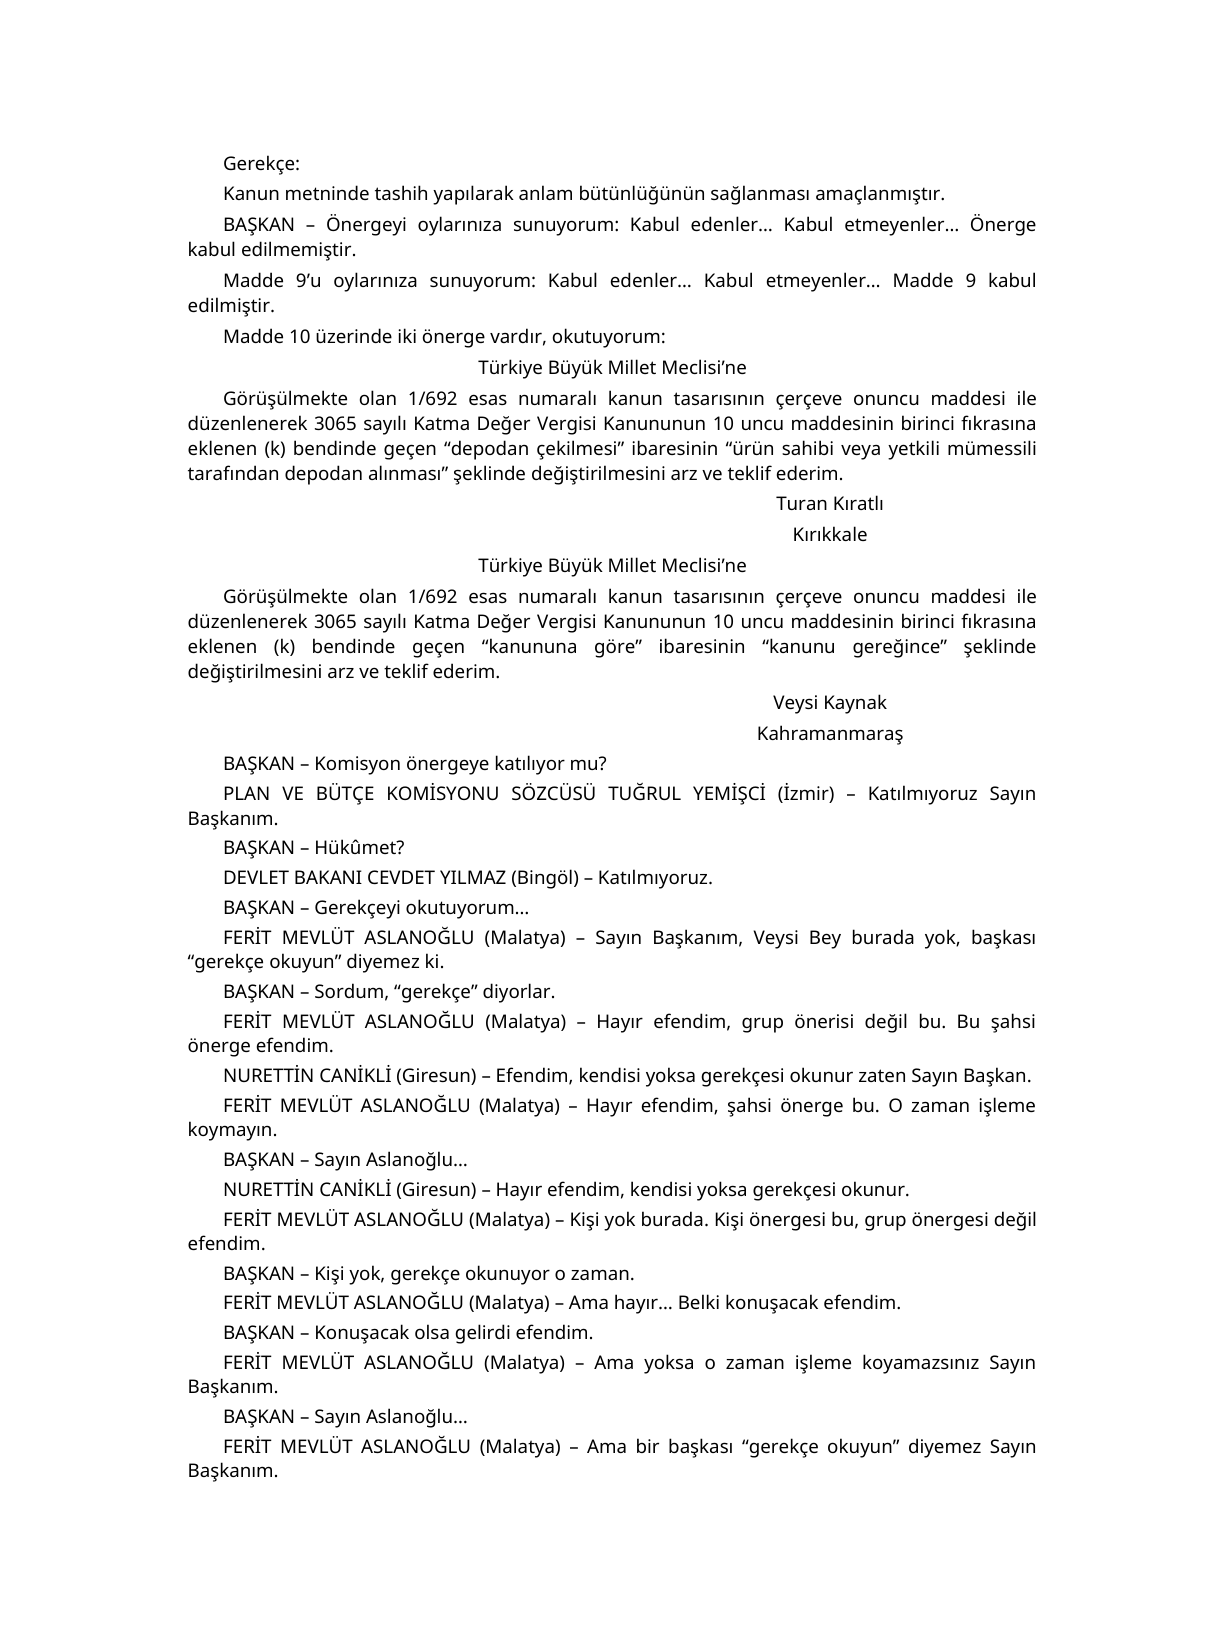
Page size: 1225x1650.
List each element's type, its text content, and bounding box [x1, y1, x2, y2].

text BAŞKAN – Sayın Aslanoğlu… [187, 1404, 1037, 1428]
text Türkiye Büyük Millet Meclisi’ne [187, 354, 1037, 379]
text Madde 9’u oylarınıza sunuyorum: Kabul edenler… Kabul etmeyenler… Madde 9 kabul edilmiştir. [187, 267, 1037, 317]
text DEVLET BAKANI CEVDET YILMAZ (Bingöl) – Katılmıyoruz. [187, 866, 1037, 889]
text BAŞKAN – Sordum, “gerekçe” diyorlar. [187, 979, 1037, 1003]
text NURETTİN CANİKLİ (Giresun) – Hayır efendim, kendisi yoksa gerekçesi okunur. [187, 1177, 1037, 1201]
text NURETTİN CANİKLİ (Giresun) – Efendim, kendisi yoksa gerekçesi okunur zaten Sayın Başkan. [187, 1063, 1037, 1087]
text FERİT MEVLÜT ASLANOĞLU (Malatya) – Hayır efendim, grup önerisi değil bu. Bu şahsi önerge efendim. [187, 1009, 1037, 1057]
text Kahramanmaraş [187, 720, 1037, 745]
text Görüşülmekte olan 1/692 esas numaralı kanun tasarısının çerçeve onuncu maddesi ile düzenlenerek 3065 sayılı Katma Değer Vergisi Kanununun 10 uncu maddesinin birinci fıkrasına eklenen (k) bendinde geçen “kanununa göre” ibaresinin “kanunu gereğince” şeklinde değiştirilmesini arz ve teklif ederim. [187, 583, 1037, 683]
text BAŞKAN – Gerekçeyi okutuyorum… [187, 895, 1037, 919]
text BAŞKAN – Kişi yok, gerekçe okunuyor o zaman. [187, 1261, 1037, 1285]
text BAŞKAN – Önergeyi oylarınıza sunuyorum: Kabul edenler… Kabul etmeyenler… Önerge kabul edilmemiştir. [187, 212, 1037, 262]
text FERİT MEVLÜT ASLANOĞLU (Malatya) – Ama yoksa o zaman işleme koyamazsınız Sayın Başkanım. [187, 1350, 1037, 1398]
text FERİT MEVLÜT ASLANOĞLU (Malatya) – Hayır efendim, şahsi önerge bu. O zaman işleme koymayın. [187, 1093, 1037, 1141]
text Turan Kıratlı [187, 491, 1037, 516]
text BAŞKAN – Hükûmet? [187, 836, 1037, 860]
text Kanun metninde tashih yapılarak anlam bütünlüğünün sağlanması amaçlanmıştır. [187, 181, 1037, 206]
text Görüşülmekte olan 1/692 esas numaralı kanun tasarısının çerçeve onuncu maddesi ile düzenlenerek 3065 sayılı Katma Değer Vergisi Kanununun 10 uncu maddesinin birinci fıkrasına eklenen (k) bendinde geçen “depodan çekilmesi” ibaresinin “ürün sahibi veya yetkili mümessili tarafından depodan alınması” şeklinde değiştirilmesini arz ve teklif ederim. [187, 385, 1037, 485]
text BAŞKAN – Sayın Aslanoğlu… [187, 1147, 1037, 1171]
text Madde 10 üzerinde iki önerge vardır, okutuyorum: [187, 323, 1037, 348]
text BAŞKAN – Komisyon önergeye katılıyor mu? [187, 751, 1037, 776]
text Veysi Kaynak [187, 689, 1037, 714]
text FERİT MEVLÜT ASLANOĞLU (Malatya) – Ama bir başkası “gerekçe okuyun” diyemez Sayın Başkanım. [187, 1434, 1037, 1482]
text Gerekçe: [187, 150, 1037, 175]
text FERİT MEVLÜT ASLANOĞLU (Malatya) – Ama hayır… Belki konuşacak efendim. [187, 1291, 1037, 1315]
text BAŞKAN – Konuşacak olsa gelirdi efendim. [187, 1321, 1037, 1344]
text PLAN VE BÜTÇE KOMİSYONU SÖZCÜSÜ TUĞRUL YEMİŞCİ (İzmir) – Katılmıyoruz Sayın Başkanım. [187, 782, 1037, 830]
text Kırıkkale [187, 522, 1037, 547]
text Türkiye Büyük Millet Meclisi’ne [187, 552, 1037, 577]
text FERİT MEVLÜT ASLANOĞLU (Malatya) – Kişi yok burada. Kişi önergesi bu, grup önergesi değil efendim. [187, 1207, 1037, 1255]
text FERİT MEVLÜT ASLANOĞLU (Malatya) – Sayın Başkanım, Veysi Bey burada yok, başkası “gerekçe okuyun” diyemez ki. [187, 925, 1037, 973]
